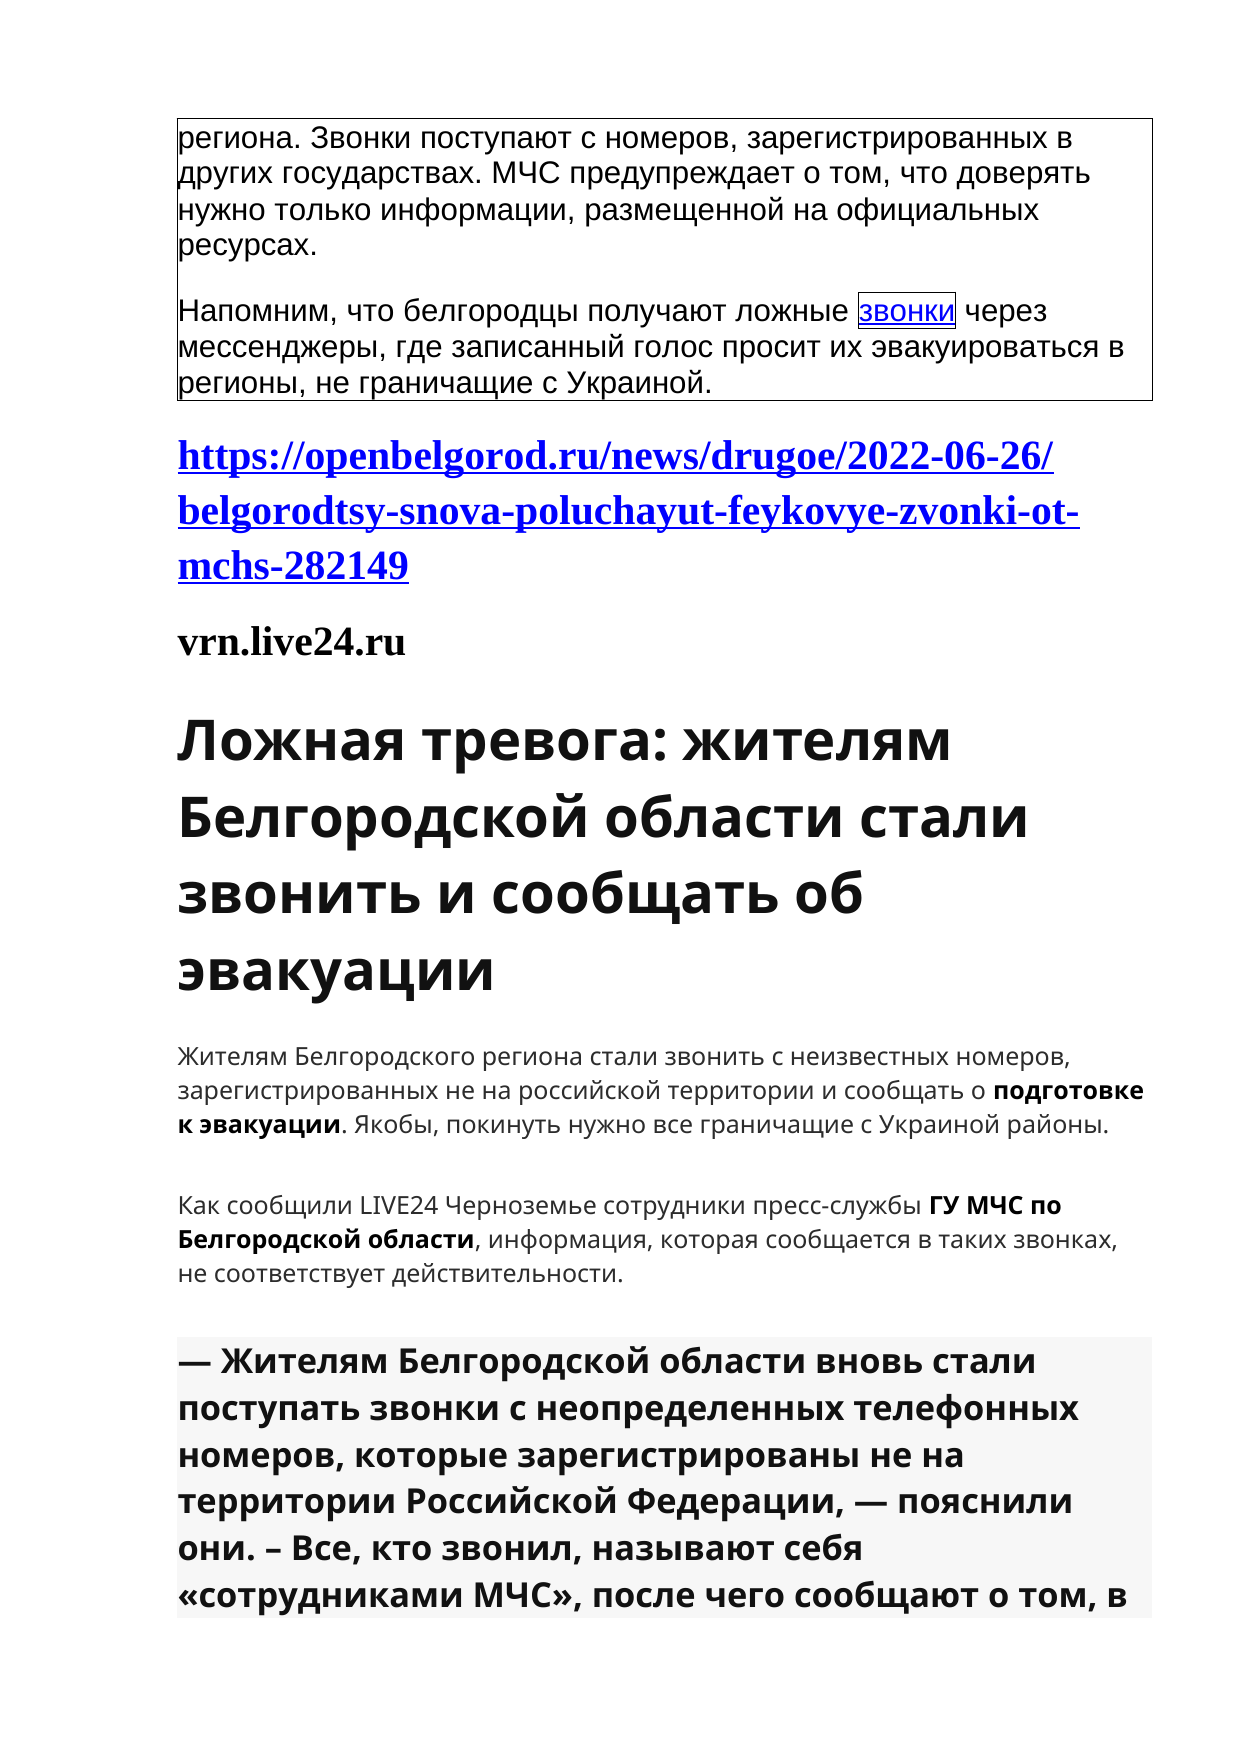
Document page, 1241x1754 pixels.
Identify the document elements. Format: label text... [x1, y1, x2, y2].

text https://openbelgorod.ru/news/drugoe/2022-06-26/belgorodtsy-snova-poluchayut-feykovye-zvonki-ot-mchs-282149 [177, 430, 1152, 588]
text Жителям Белгородского региона стали звонить с неизвестных номеров, зарегистрированных не на российской территории и сообщать о подготовке к эвакуации. Якобы, покинуть нужно все граничащие с Украиной районы. [177, 1038, 1152, 1141]
text vrn.live24.ru [177, 616, 1152, 664]
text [177, 1337, 1152, 1618]
subtitle Ложная тревога: жителям Белгородской области стали звонить и сообщать об эвакуации [177, 701, 1152, 1007]
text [178, 119, 1152, 262]
text Напомним, что белгородцы получают ложные звонки через мессенджеры, где записанный голос просит их эвакуироваться в регионы, не граничащие с Украиной. [178, 291, 1152, 400]
text Как сообщили LIVE24 Черноземье сотрудники пресс-службы ГУ МЧС по Белгородской области, информация, которая сообщается в таких звонках, не соответствует действительности. [177, 1187, 1152, 1290]
